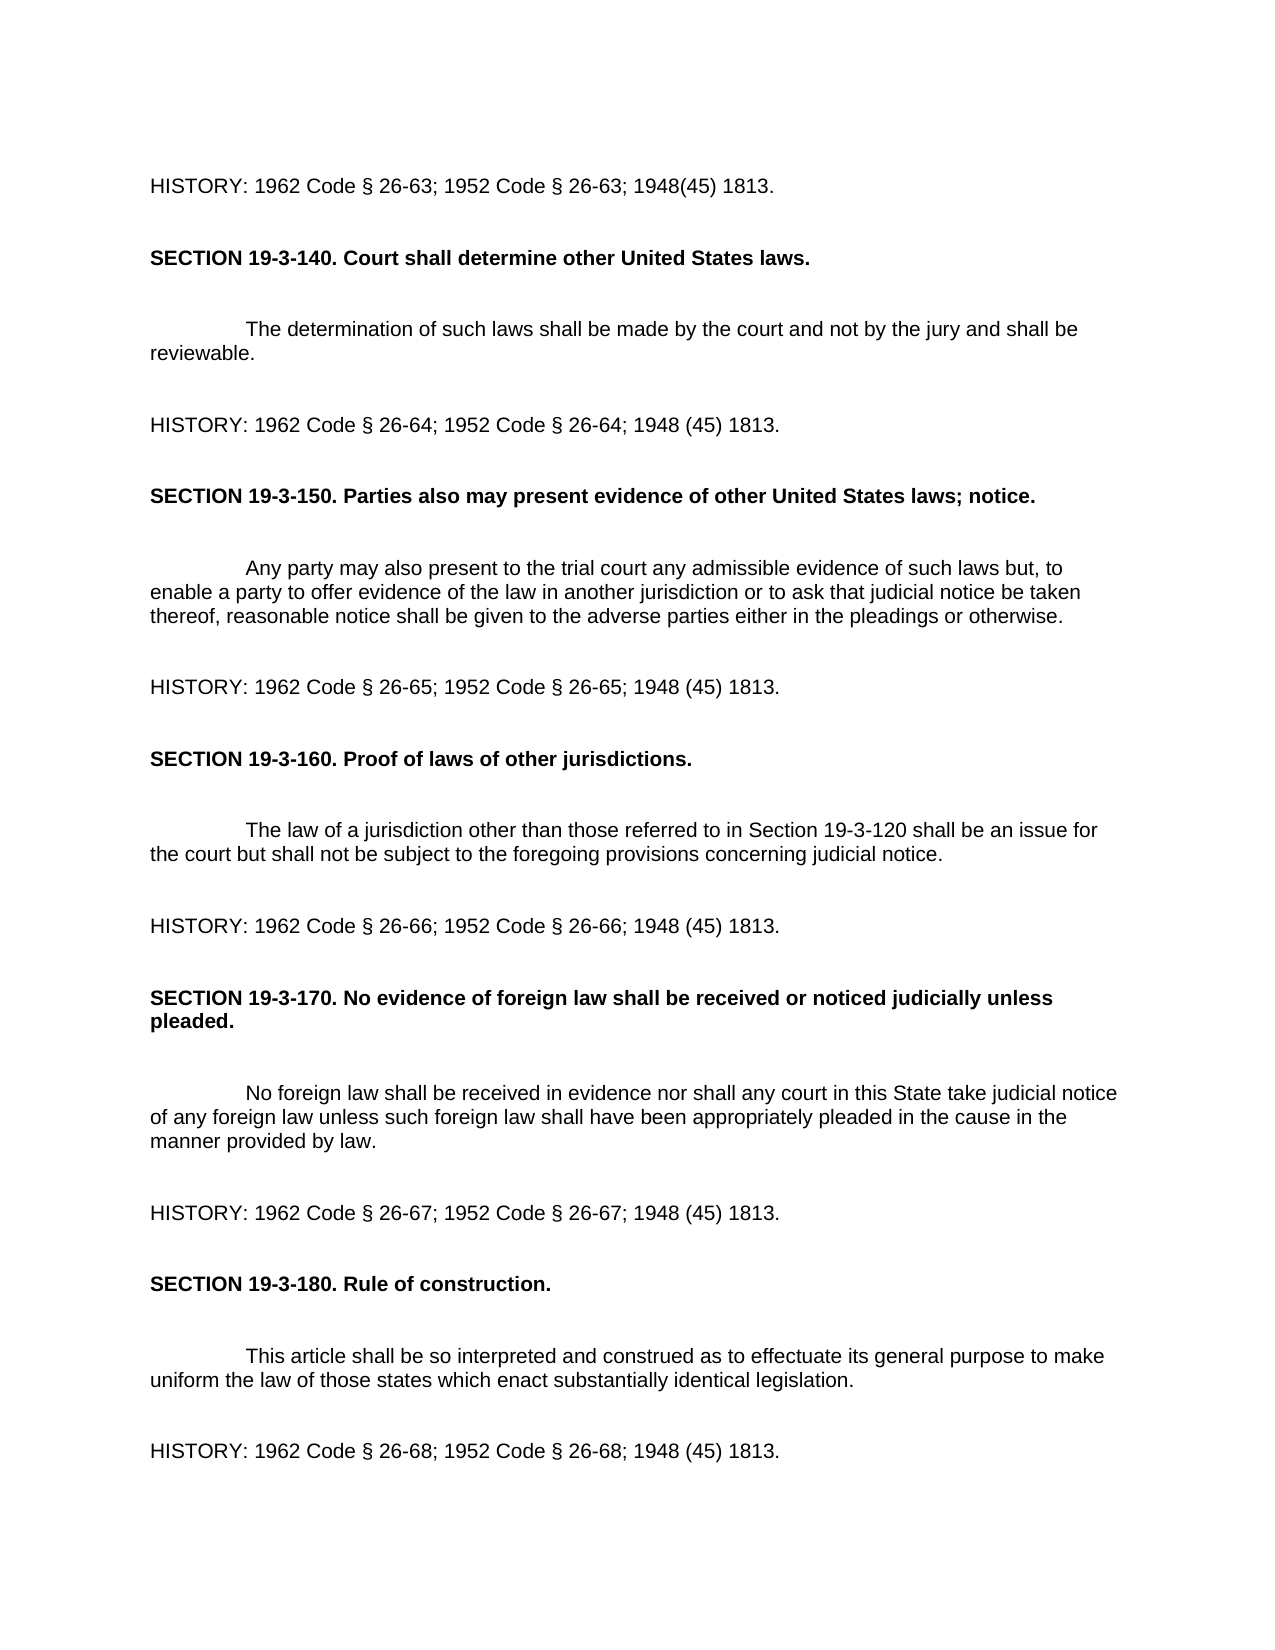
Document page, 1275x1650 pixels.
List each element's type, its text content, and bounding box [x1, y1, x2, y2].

text HISTORY: 1962 Code § 26-65; 1952 Code § 26-65; 1948 (45) 1813. [150, 675, 1125, 723]
text HISTORY: 1962 Code § 26-63; 1952 Code § 26-63; 1948(45) 1813. [150, 174, 1125, 222]
text SECTION 19-3-170. No evidence of foreign law shall be received or noticed judicially unless pleaded. [150, 985, 1125, 1057]
text HISTORY: 1962 Code § 26-64; 1952 Code § 26-64; 1948 (45) 1813. [150, 413, 1125, 460]
text SECTION 19-3-180. Rule of construction. [150, 1272, 1125, 1319]
text The determination of such laws shall be made by the court and not by the jury and shall be reviewable. [150, 317, 1125, 389]
text HISTORY: 1962 Code § 26-66; 1952 Code § 26-66; 1948 (45) 1813. [150, 914, 1125, 961]
text No foreign law shall be received in evidence nor shall any court in this State take judicial notice of any foreign law unless such foreign law shall have been appropriately pleaded in the cause in the manner provided by law. [150, 1081, 1125, 1176]
text SECTION 19-3-160. Proof of laws of other jurisdictions. [150, 747, 1125, 794]
text HISTORY: 1962 Code § 26-67; 1952 Code § 26-67; 1948 (45) 1813. [150, 1200, 1125, 1248]
text SECTION 19-3-140. Court shall determine other United States laws. [150, 246, 1125, 293]
text The law of a jurisdiction other than those referred to in Section 19-3-120 shall be an issue for the court but shall not be subject to the foregoing provisions concerning judicial notice. [150, 818, 1125, 890]
text This article shall be so interpreted and construed as to effectuate its general purpose to make uniform the law of those states which enact substantially identical legislation. [150, 1343, 1125, 1415]
text HISTORY: 1962 Code § 26-68; 1952 Code § 26-68; 1948 (45) 1813. [150, 1439, 1125, 1487]
text Any party may also present to the trial court any admissible evidence of such laws but, to enable a party to offer evidence of the law in another jurisdiction or to ask that judicial notice be taken thereof, reasonable notice shall be given to the adverse parties either in the pleadings or otherwise. [150, 556, 1125, 651]
text SECTION 19-3-150. Parties also may present evidence of other United States laws; notice. [150, 484, 1125, 532]
